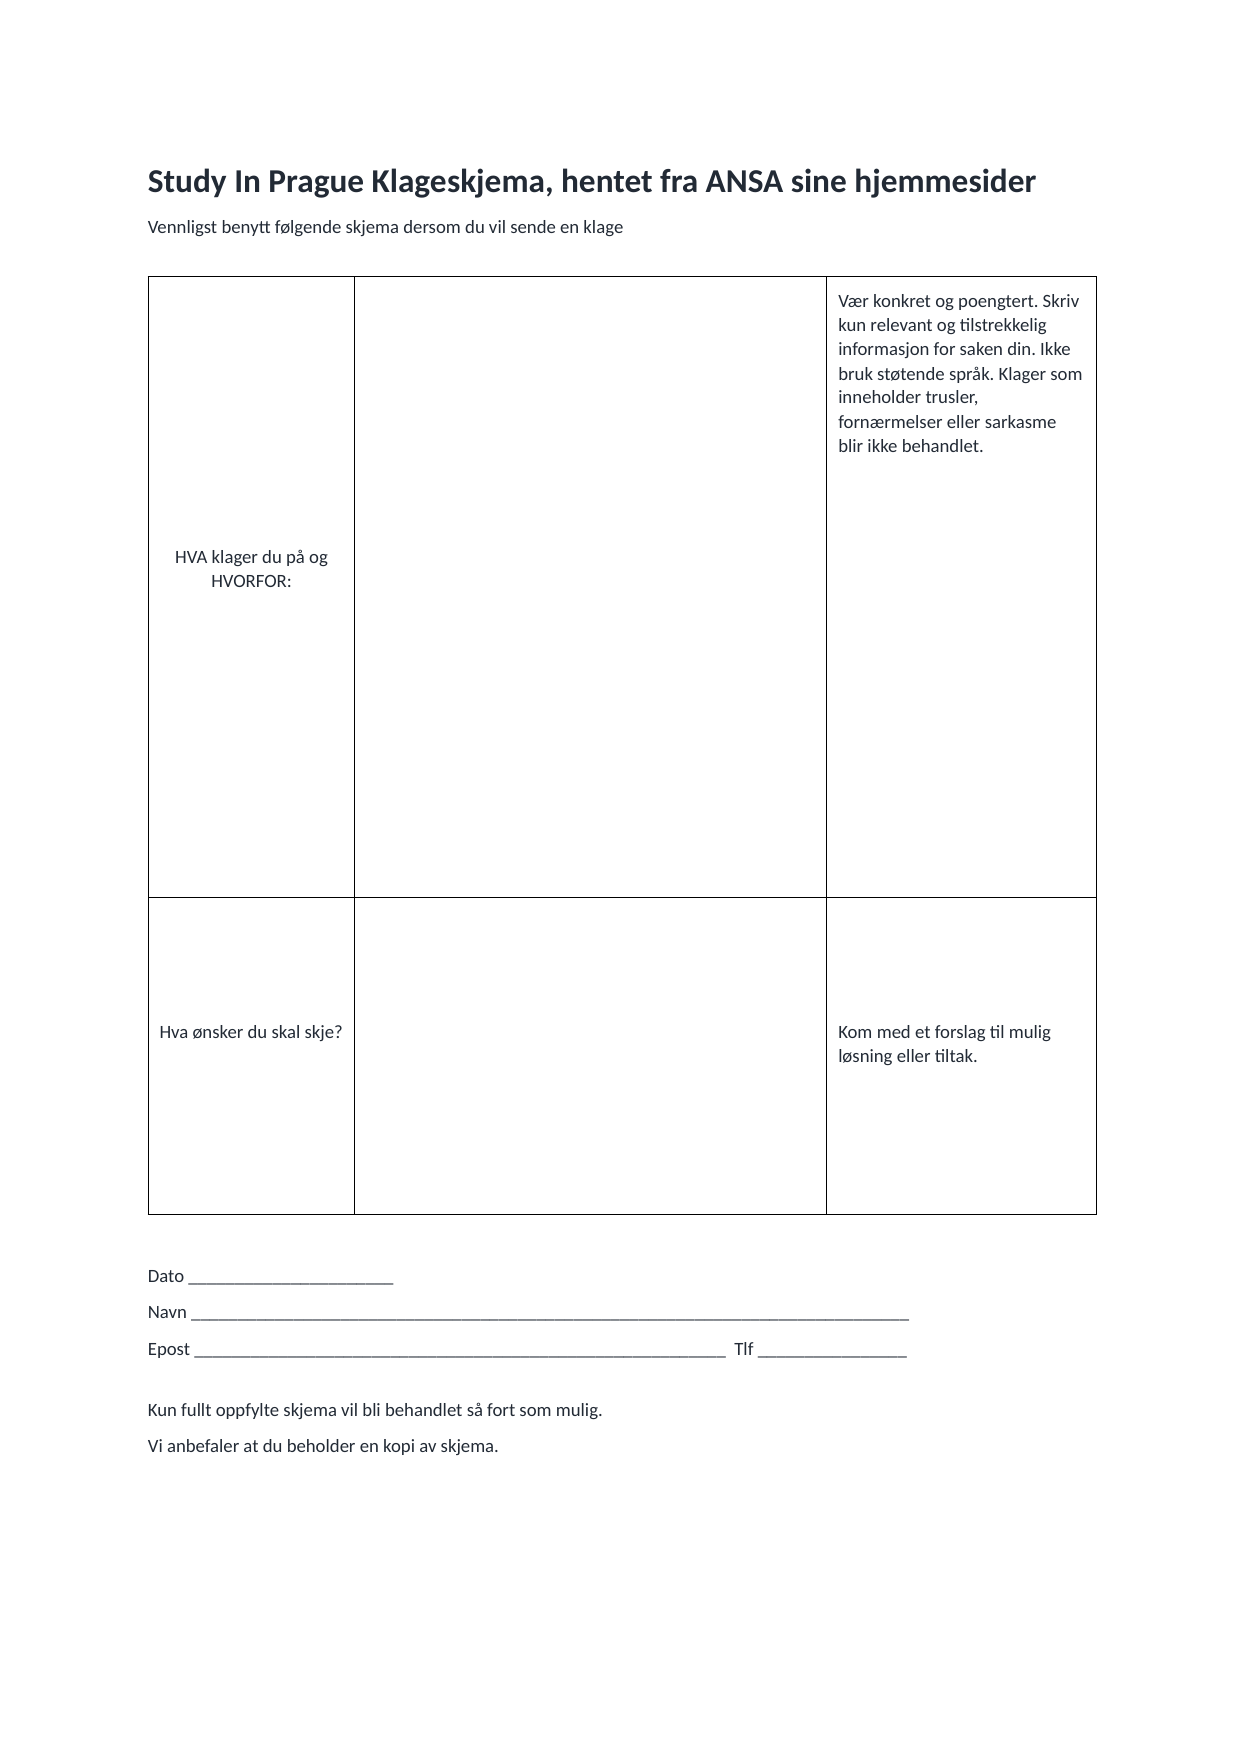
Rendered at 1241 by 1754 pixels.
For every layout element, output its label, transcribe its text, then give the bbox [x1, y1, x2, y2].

text Navn _____________________________________________________________________________ [148, 1301, 1093, 1324]
text Dato ______________________ [148, 1264, 1093, 1287]
text Kun fullt oppfylte skjema vil bli behandlet så fort som mulig. [148, 1374, 1093, 1421]
text Vi anbefaler at du beholder en kopi av skjema. [148, 1434, 1093, 1457]
table_cell Kom med et forslag til mulig løsning eller tiltak. [827, 898, 1096, 1214]
text Epost _________________________________________________________ Tlf ________________ [148, 1337, 1093, 1360]
text Vennligst benytt følgende skjema dersom du vil sende en klage [148, 215, 1093, 238]
table_cell [355, 898, 826, 1214]
table_cell Hva ønsker du skal skje? [149, 898, 354, 1214]
text Study In Prague Klageskjema, hentet fra ANSA sine hjemmesider [148, 160, 1093, 201]
table_header HVA klager du på og HVORFOR: [149, 277, 354, 897]
table_header Vær konkret og poengtert. Skriv kun relevant og tilstrekkelig informasjon for saken din. Ikke bruk støtende språk. Klager som inneholder trusler, fornærmelser eller sarkasme blir ikke behandlet. [827, 277, 1096, 897]
table_header [355, 277, 826, 897]
